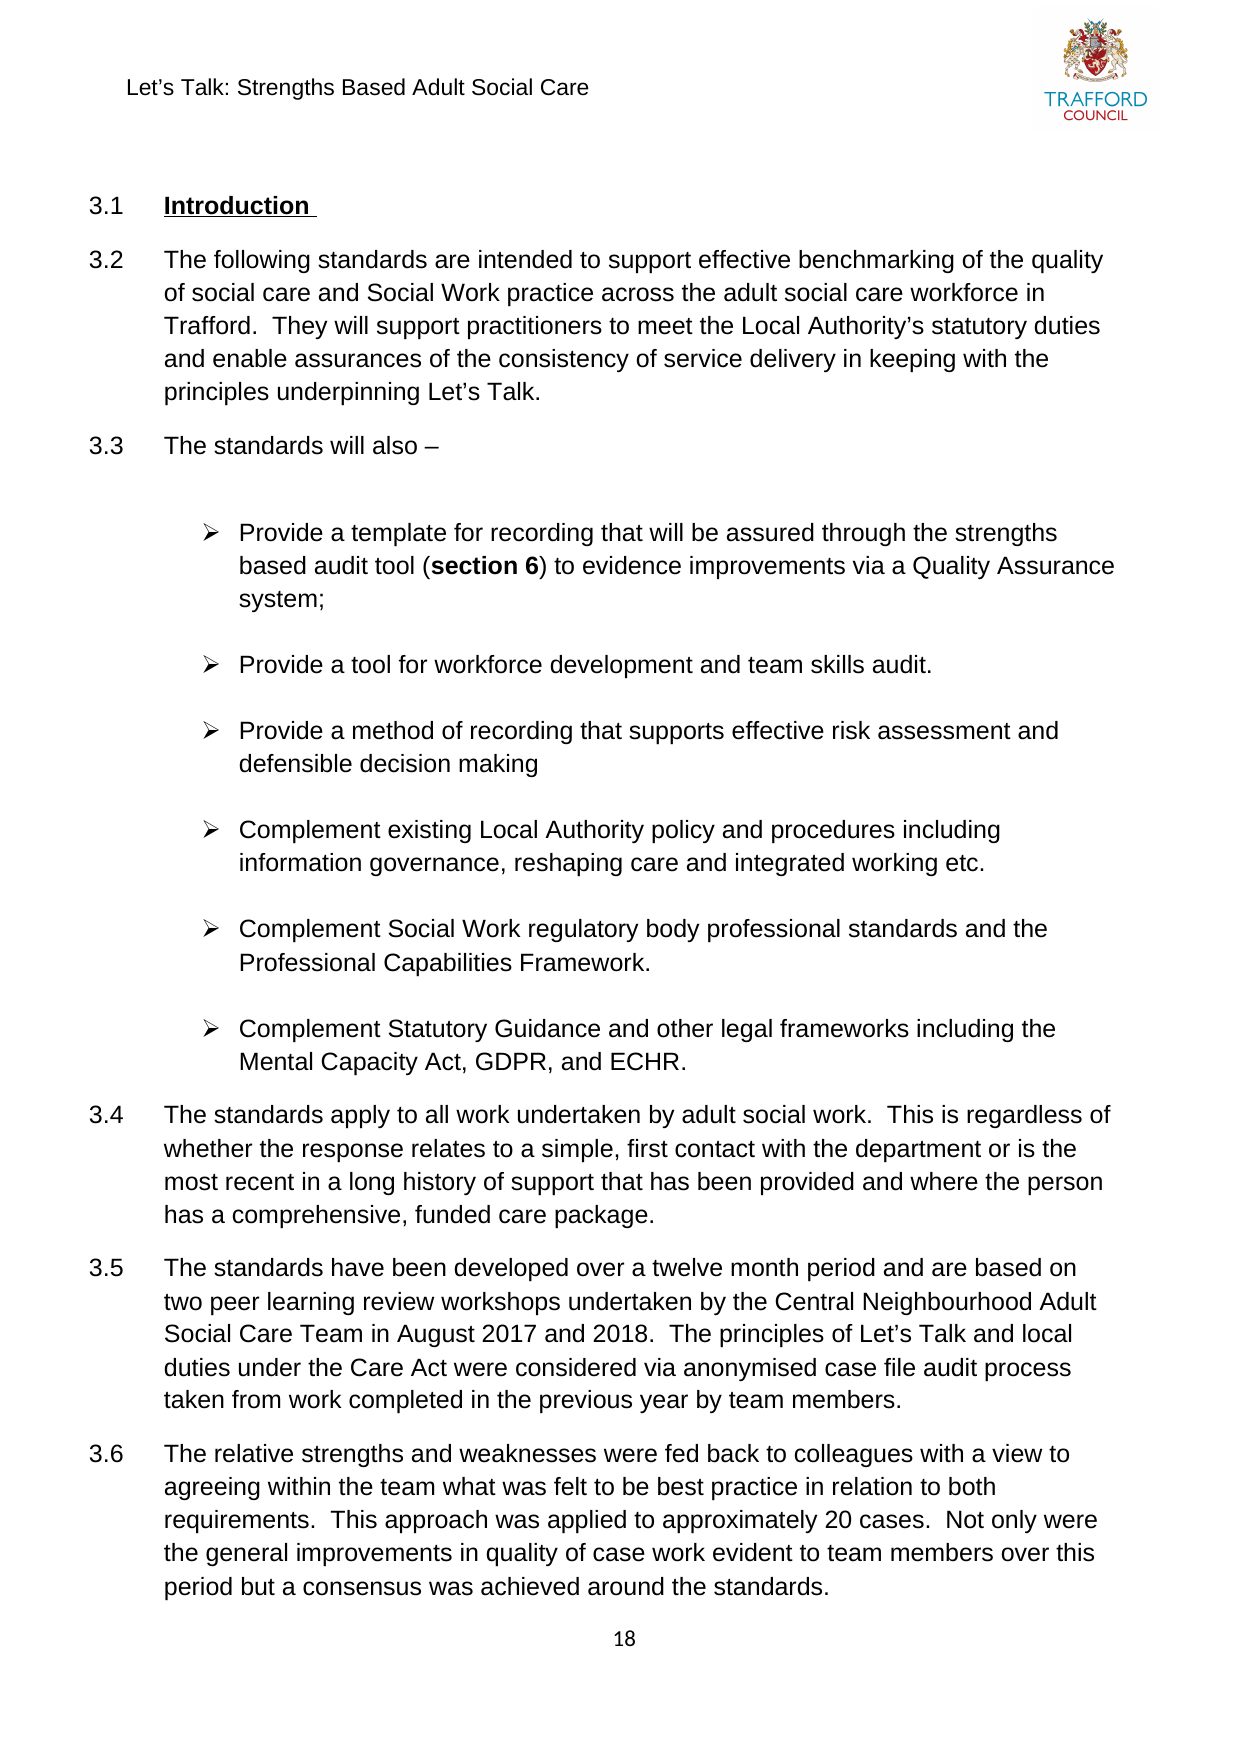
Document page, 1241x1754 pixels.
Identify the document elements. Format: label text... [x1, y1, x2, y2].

text 3.2 The following standards are intended to support effective benchmarking of the quality of social care and Social Work practice across the adult social care workforce in Trafford. They will support practitioners to meet the Local Authority’s statutory duties and enable assurances of the consistency of service delivery in keeping with the principles underpinning Let’s Talk. [89, 245, 1122, 406]
text 3.4 The standards apply to all work undertaken by adult social work. This is regardless of whether the response relates to a simple, first contact with the department or is the most recent in a long history of support that has been provided and where the person has a comprehensive, funded care package. [89, 1101, 1122, 1228]
text 3.5 The standards have been developed over a twelve month period and are based on two peer learning review workshops undertaken by the Central Neighbourhood Adult Social Care Team in August 2017 and 2018. The principles of Let’s Talk and local duties under the Care Act were considered via anonymised case file audit process taken from work completed in the previous year by team members. [89, 1253, 1122, 1414]
text 3.6 The relative strengths and weaknesses were fed back to colleagues with a view to agreeing within the team what was felt to be best practice in relation to both requirements. This approach was applied to approximately 20 cases. Not only were the general improvements in quality of case work evident to team members over this period but a consensus was achieved around the standards. [89, 1439, 1122, 1600]
list Provide a tool for workforce development and team skills audit. [201, 650, 1122, 679]
picture [1032, 6, 1159, 133]
list Complement existing Local Authority policy and procedures including information governance, reshaping care and integrated working etc. [201, 815, 1122, 877]
text 3.3 The standards will also – [89, 431, 1122, 459]
list Complement Social Work regulatory body professional standards and the Professional Capabilities Framework. [201, 914, 1122, 976]
list Provide a template for recording that will be assured through the strengths based audit tool (section 6) to evidence improvements via a Quality Assurance system; [201, 518, 1122, 613]
list Complement Statutory Guidance and other legal frameworks including the Mental Capacity Act, GDPR, and ECHR. [201, 1013, 1122, 1075]
text 3.1 Introduction [89, 191, 1122, 220]
list Provide a method of recording that supports effective risk assessment and defensible decision making [201, 716, 1122, 778]
